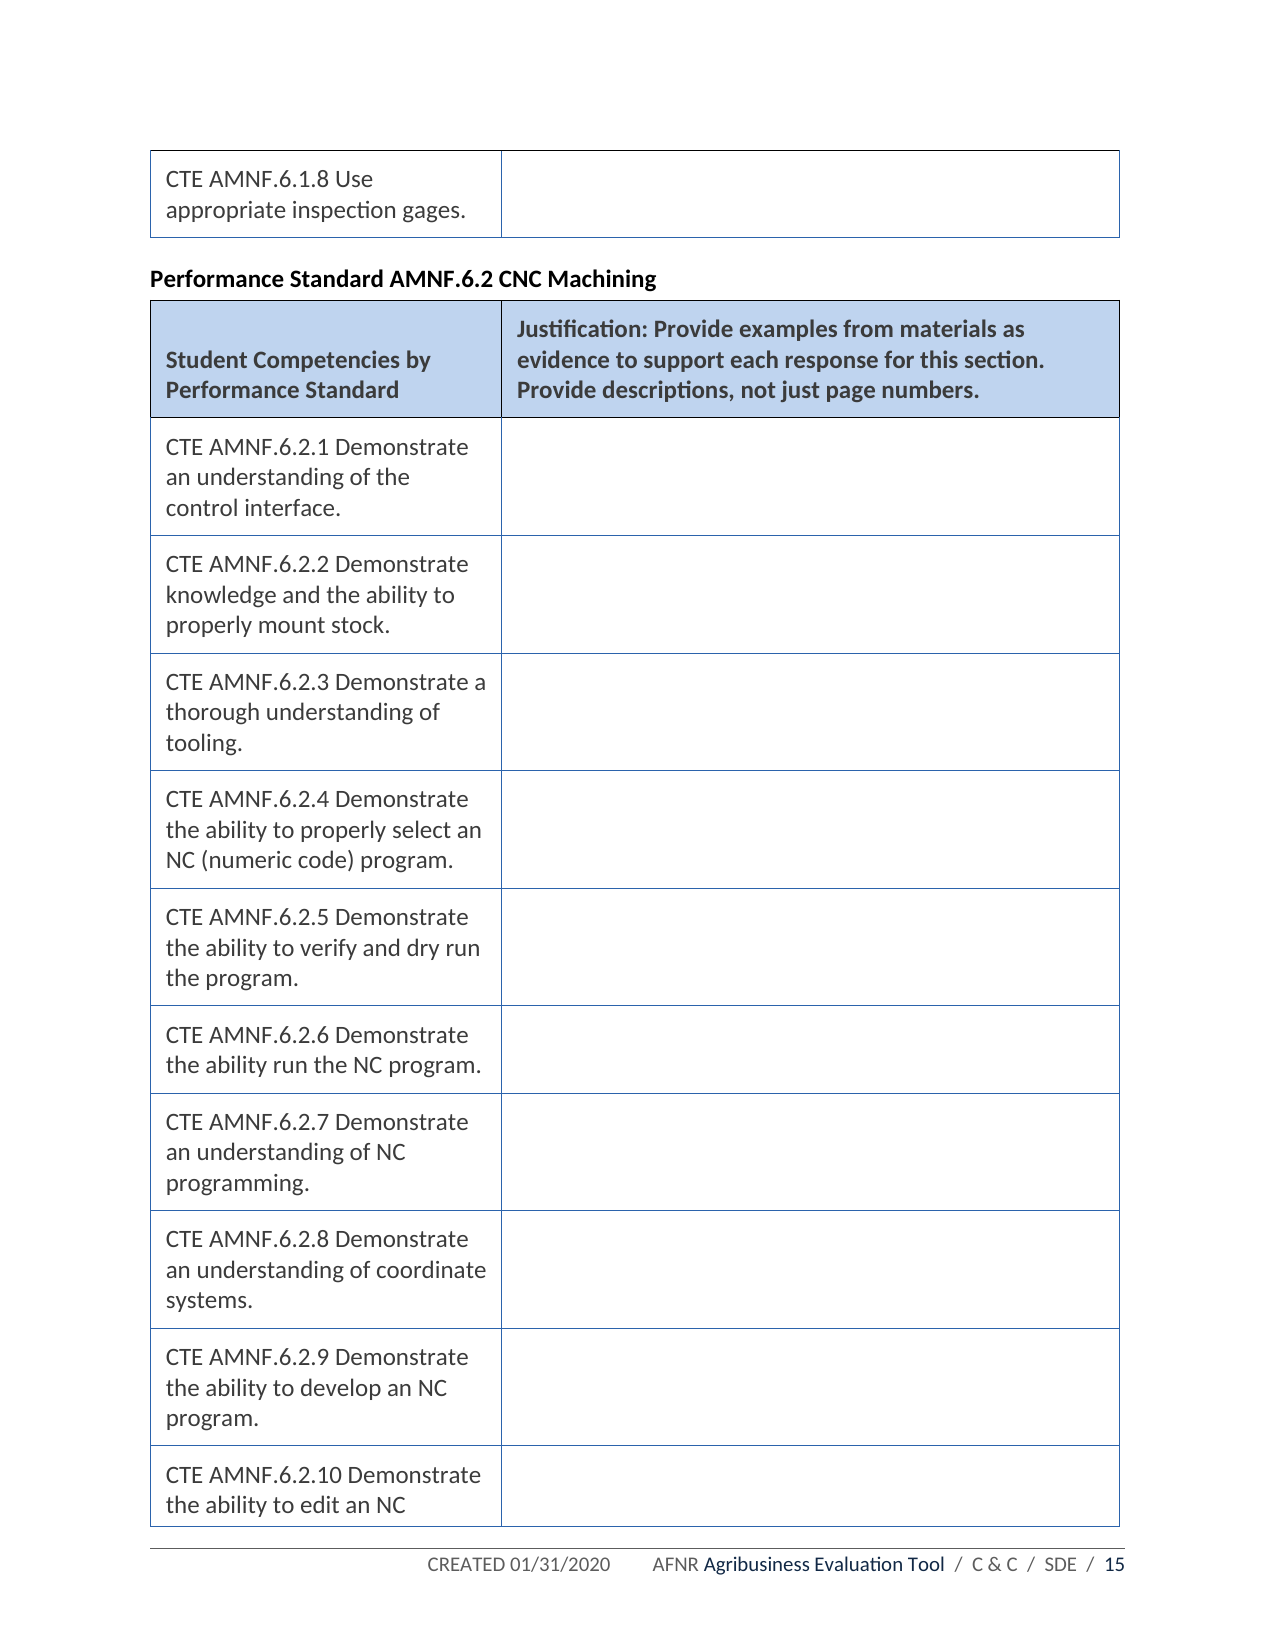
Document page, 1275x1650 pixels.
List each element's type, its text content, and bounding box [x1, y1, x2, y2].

table_header Justification: Provide examples from materials as evidence to support each response for this section. Provide descriptions, not just page numbers. [502, 301, 1119, 417]
table_cell [502, 418, 1119, 535]
table_header Student Competencies by Performance Standard [151, 301, 501, 417]
subtitle Performance Standard AMNF.6.2 CNC Machining [150, 263, 1125, 294]
table_cell CTE AMNF.6.2.6 Demonstrate the ability run the NC program. [151, 1006, 501, 1092]
table_cell CTE AMNF.6.2.8 Demonstrate an understanding of coordinate systems. [151, 1211, 501, 1328]
table_cell [502, 1329, 1119, 1445]
table_cell [502, 1094, 1119, 1210]
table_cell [151, 1446, 501, 1526]
table_cell [502, 151, 1119, 237]
table_cell CTE AMNF.6.1.8 Use appropriate inspection gages. [151, 151, 501, 237]
table_cell CTE AMNF.6.2.3 Demonstrate a thorough understanding of tooling. [151, 654, 501, 770]
table_cell CTE AMNF.6.2.7 Demonstrate an understanding of NC programming. [151, 1094, 501, 1210]
table_cell [502, 771, 1119, 888]
table_cell [502, 1211, 1119, 1328]
table_cell [502, 1006, 1119, 1092]
table_cell CTE AMNF.6.2.4 Demonstrate the ability to properly select an NC (numeric code) program. [151, 771, 501, 888]
table_cell [502, 889, 1119, 1005]
table_cell [502, 536, 1119, 652]
table_cell [502, 1446, 1119, 1526]
table_cell CTE AMNF.6.2.9 Demonstrate the ability to develop an NC program. [151, 1329, 501, 1445]
table_cell CTE AMNF.6.2.1 Demonstrate an understanding of the control interface. [151, 418, 501, 535]
table_cell [502, 654, 1119, 770]
table_cell CTE AMNF.6.2.2 Demonstrate knowledge and the ability to properly mount stock. [151, 536, 501, 652]
table_cell CTE AMNF.6.2.5 Demonstrate the ability to verify and dry run the program. [151, 889, 501, 1005]
